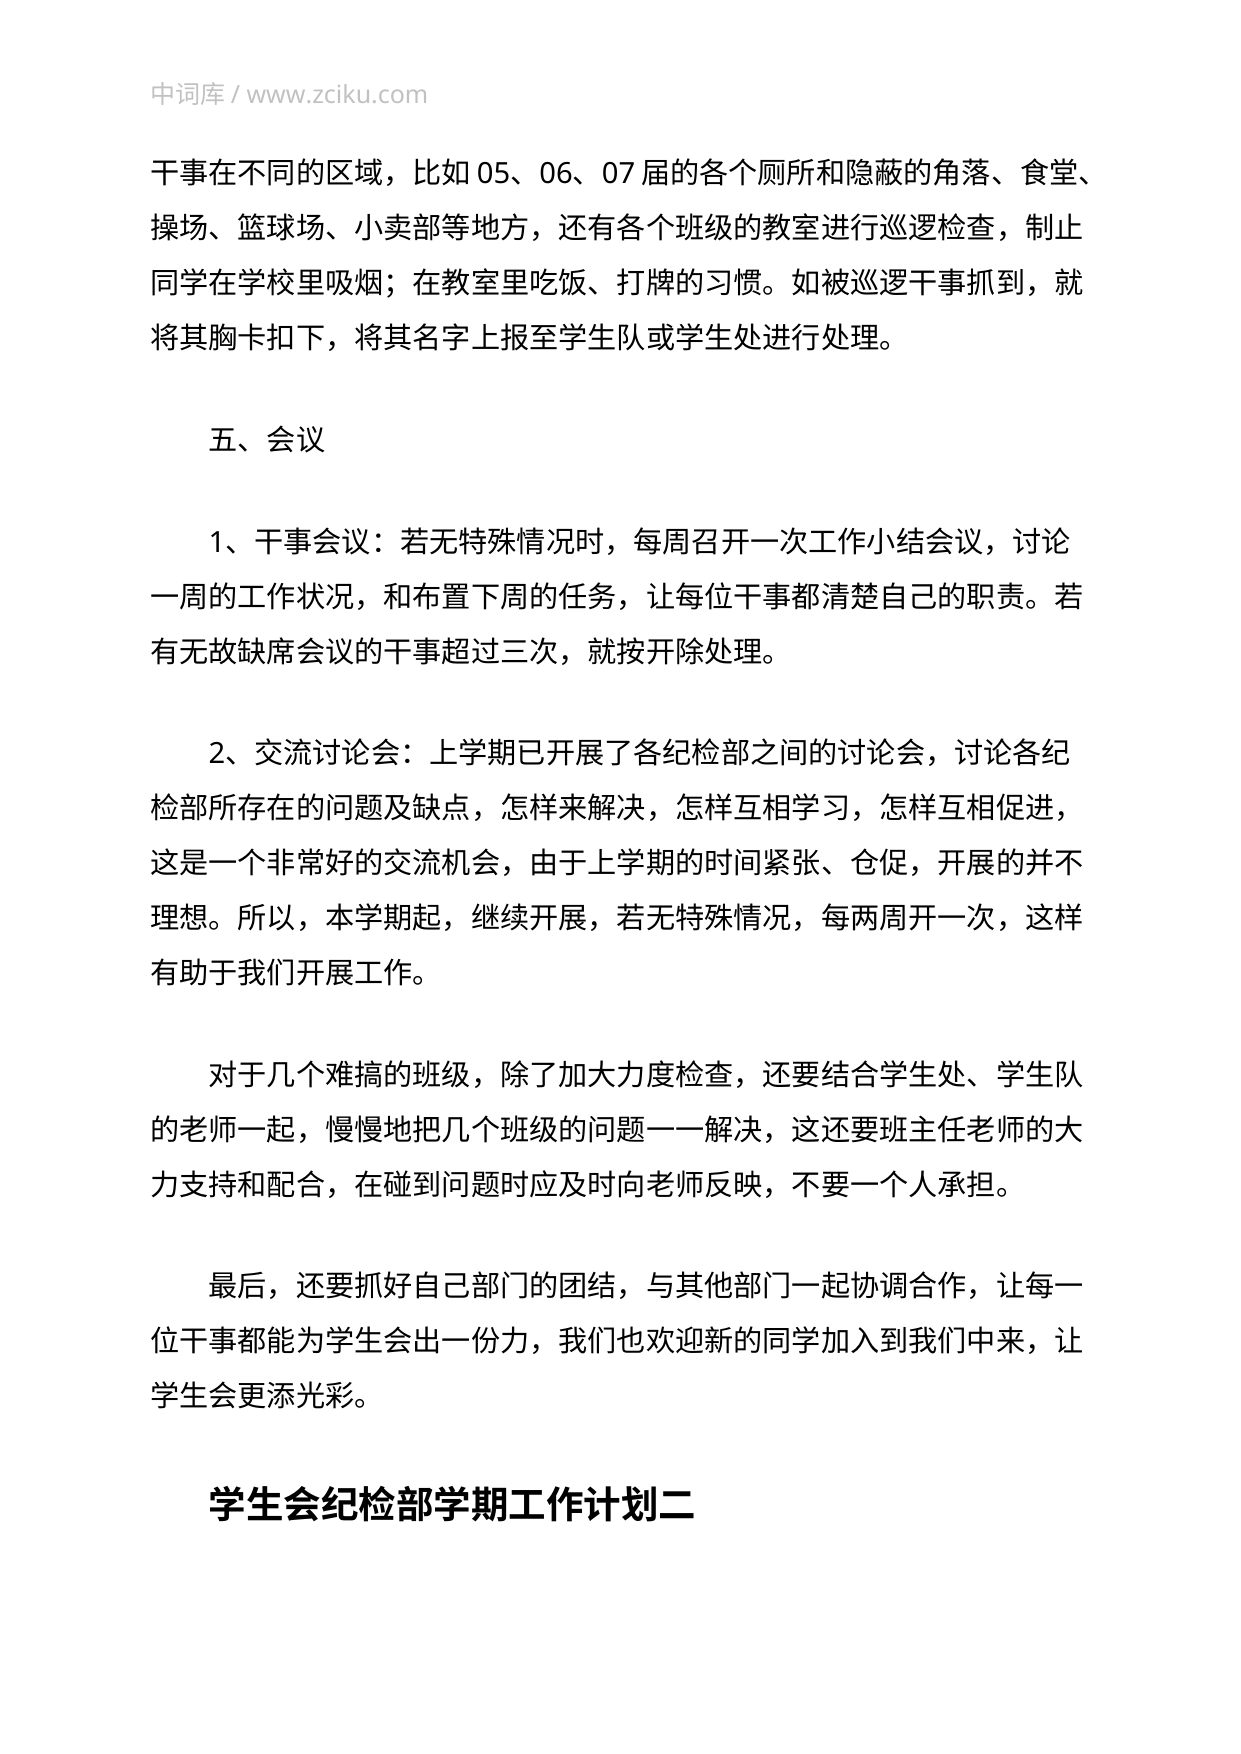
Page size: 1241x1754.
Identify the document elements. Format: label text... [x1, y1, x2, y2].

text 1、干事会议：若无特殊情况时，每周召开一次工作小结会议，讨论一周的工作状况，和布置下周的任务，让每位干事都清楚自己的职责。若有无故缺席会议的干事超过三次，就按开除处理。 [150, 518, 1090, 671]
text 五、会议 [150, 417, 1090, 459]
text 最后，还要抓好自己部门的团结，与其他部门一起协调合作，让每一位干事都能为学生会出一份力，我们也欢迎新的同学加入到我们中来，让学生会更添光彩。 [150, 1263, 1090, 1415]
text 对于几个难搞的班级，除了加大力度检查，还要结合学生处、学生队的老师一起，慢慢地把几个班级的问题一一解决，这还要班主任老师的大力支持和配合，在碰到问题时应及时向老师反映，不要一个人承担。 [150, 1051, 1090, 1203]
text 学生会纪检部学期工作计划二 [150, 1474, 1090, 1529]
text 2、交流讨论会：上学期已开展了各纪检部之间的讨论会，讨论各纪检部所存在的问题及缺点，怎样来解决，怎样互相学习，怎样互相促进，这是一个非常好的交流机会，由于上学期的时间紧张、仓促，开展的并不理想。所以，本学期起，继续开展，若无特殊情况，每两周开一次，这样有助于我们开展工作。 [150, 730, 1090, 992]
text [150, 150, 1090, 357]
